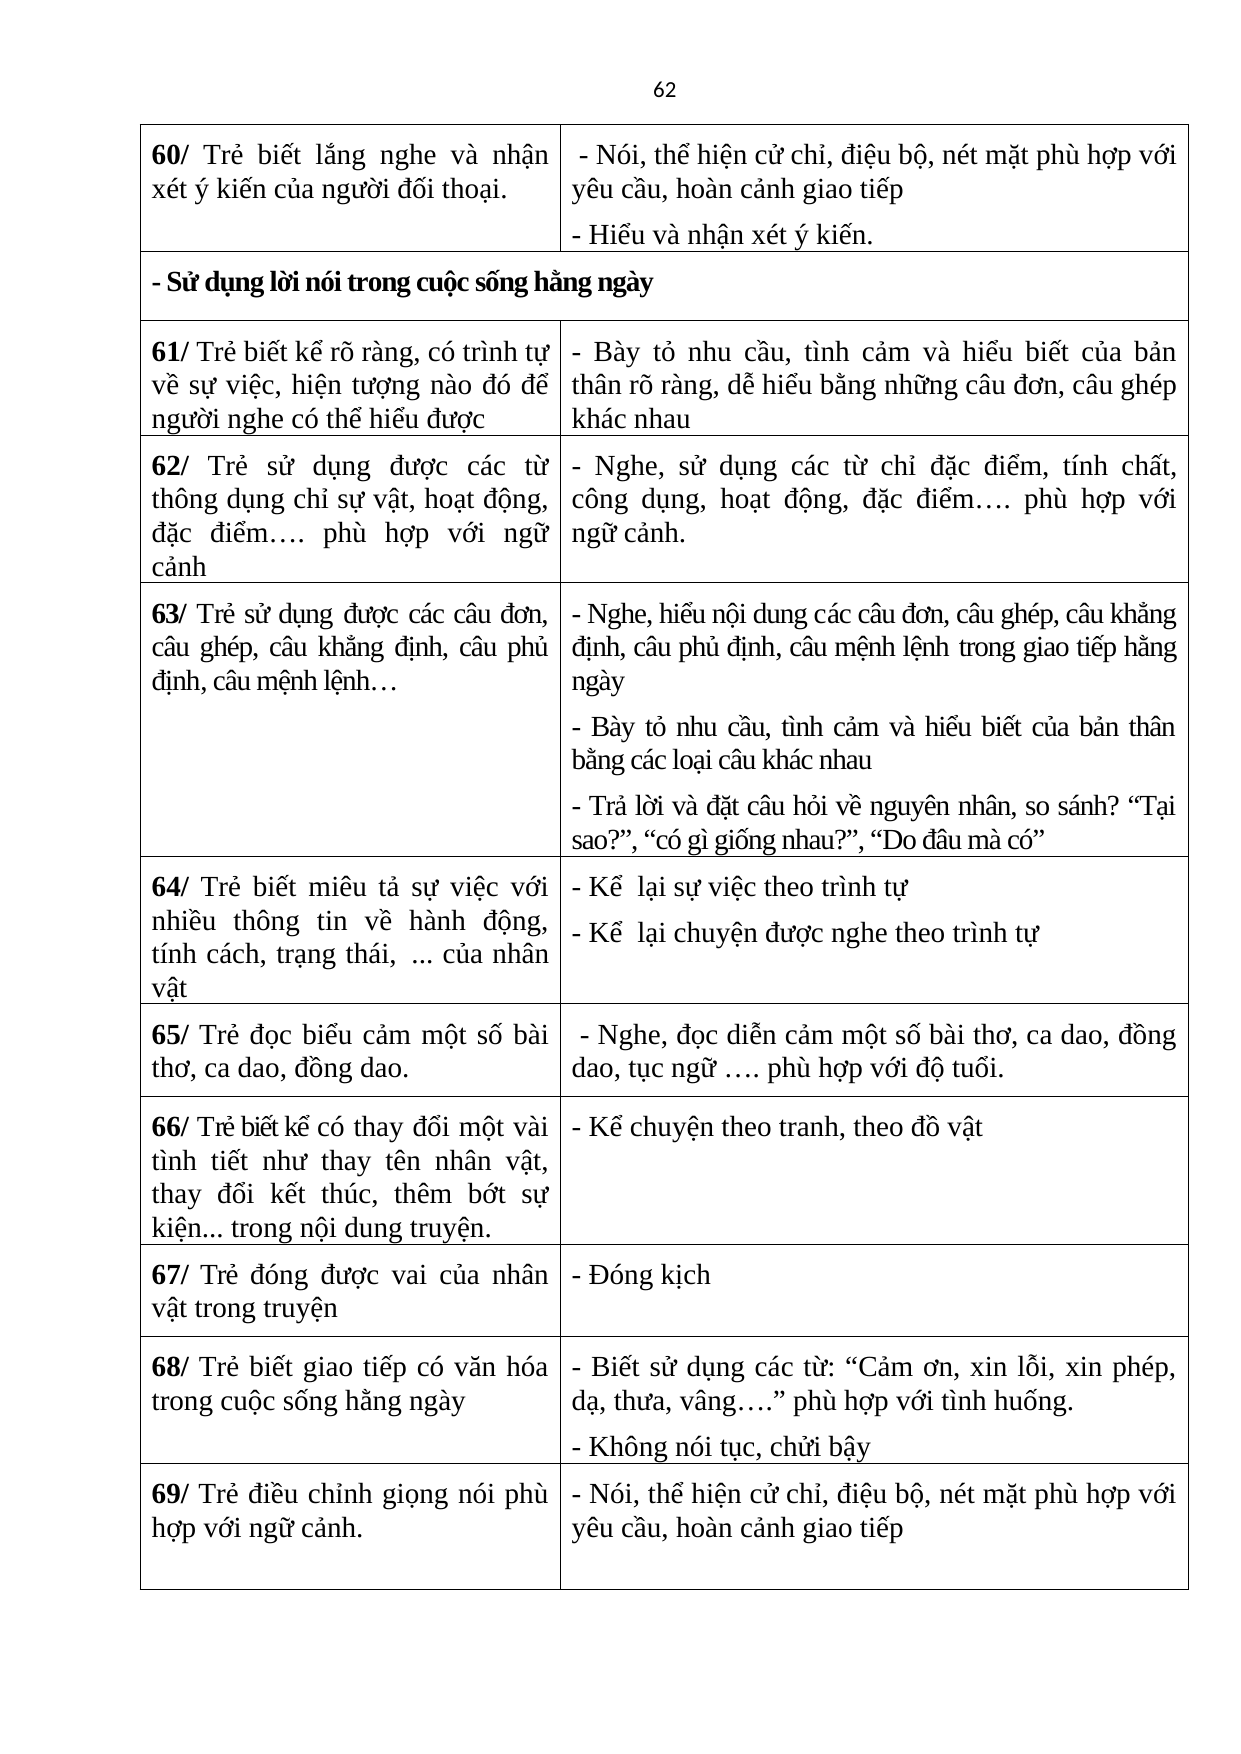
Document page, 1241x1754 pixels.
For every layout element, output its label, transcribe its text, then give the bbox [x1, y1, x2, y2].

table_cell 66/ Trẻ biết kể có thay đổi một vài tình tiết như thay tên nhân vật, thay đổi kết thúc, thêm bớt sự kiện... trong nội dung truyện. [141, 1097, 560, 1243]
table_cell - Nghe, hiểu nội dung các câu đơn, câu ghép, câu khẳng định, câu phủ định, câu mệnh lệnh trong giao tiếp hằng ngày - Bày tỏ nhu cầu, tình cảm và hiểu biết của bản thân bằng các loại câu khác nhau - Trả lời và đặt câu hỏi về nguyên nhân, so sánh? “Tại sao?”, “có gì giống nhau?”, “Do đâu mà có” [561, 583, 1188, 856]
table_cell - Kể chuyện theo tranh, theo đồ vật [561, 1097, 1188, 1243]
table_cell - Kể lại sự việc theo trình tự - Kể lại chuyện được nghe theo trình tự [561, 857, 1188, 1003]
table_cell - Đóng kịch [561, 1245, 1188, 1336]
table_cell - Biết sử dụng các từ: “Cảm ơn, xin lỗi, xin phép, dạ, thưa, vâng….” phù hợp với tình huống. - Không nói tục, chửi bậy [561, 1337, 1188, 1463]
table_cell 65/ Trẻ đọc biểu cảm một số bài thơ, ca dao, đồng dao. [141, 1004, 560, 1096]
table_cell - Sử dụng lời nói trong cuộc sống hằng ngày [141, 252, 1188, 320]
table_cell 62/ Trẻ sử dụng được các từ thông dụng chỉ sự vật, hoạt động, đặc điểm…. phù hợp với ngữ cảnh [141, 436, 560, 582]
table_cell - Bày tỏ nhu cầu, tình cảm và hiểu biết của bản thân rõ ràng, dễ hiểu bằng những câu đơn, câu ghép khác nhau [561, 321, 1188, 434]
table_cell 64/ Trẻ biết miêu tả sự việc với nhiều thông tin về hành động, tính cách, trạng thái, ... của nhân vật [141, 857, 560, 1003]
table_cell 67/ Trẻ đóng được vai của nhân vật trong truyện [141, 1245, 560, 1336]
table_cell - Nói, thể hiện cử chỉ, điệu bộ, nét mặt phù hợp với yêu cầu, hoàn cảnh giao tiếp [561, 1464, 1188, 1589]
table_cell 60/ Trẻ biết lắng nghe và nhận xét ý kiến của người đối thoại. [141, 125, 560, 251]
table_cell - Nghe, sử dụng các từ chỉ đặc điểm, tính chất, công dụng, hoạt động, đặc điểm…. phù hợp với ngữ cảnh. [561, 436, 1188, 582]
table_cell 68/ Trẻ biết giao tiếp có văn hóa trong cuộc sống hằng ngày [141, 1337, 560, 1463]
table_cell 69/ Trẻ điều chỉnh giọng nói phù hợp với ngữ cảnh. [141, 1464, 560, 1589]
table_cell - Nói, thể hiện cử chỉ, điệu bộ, nét mặt phù hợp với yêu cầu, hoàn cảnh giao tiếp - Hiểu và nhận xét ý kiến. [561, 125, 1188, 251]
table_cell - Nghe, đọc diễn cảm một số bài thơ, ca dao, đồng dao, tục ngữ …. phù hợp với độ tuổi. [561, 1004, 1188, 1096]
table_cell 61/ Trẻ biết kể rõ ràng, có trình tự về sự việc, hiện tượng nào đó để người nghe có thể hiểu được [141, 321, 560, 434]
table_cell 63/ Trẻ sử dụng được các câu đơn, câu ghép, câu khẳng định, câu phủ định, câu mệnh lệnh… [141, 583, 560, 856]
